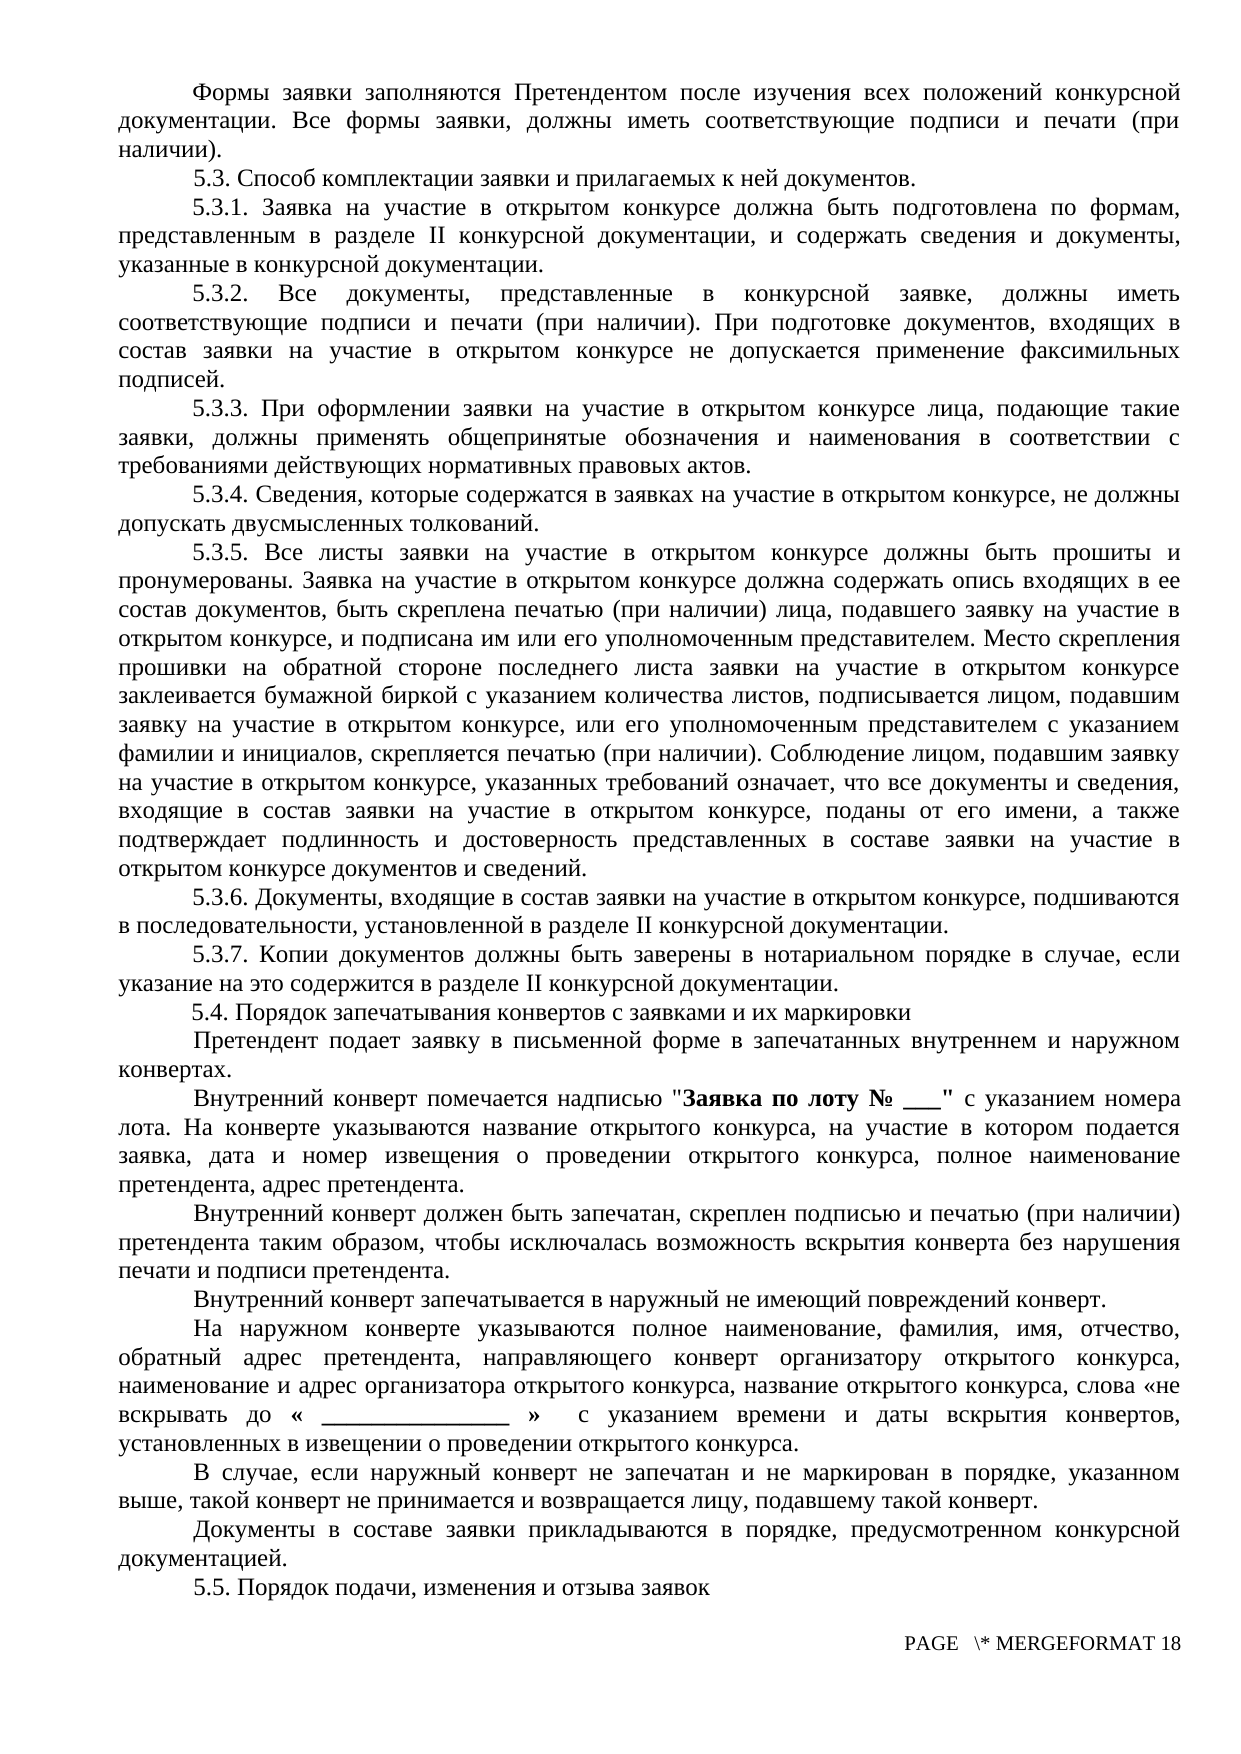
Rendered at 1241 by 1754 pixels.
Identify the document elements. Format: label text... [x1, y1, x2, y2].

text Внутренний конверт должен быть запечатан, скреплен подписью и печатью (при наличии) претендента таким образом, чтобы исключалась возможность вскрытия конверта без нарушения печати и подписи претендента. [118, 1198, 1181, 1284]
text Внутренний конверт запечатывается в наружный не имеющий повреждений конверт. [118, 1284, 1181, 1313]
text Внутренний конверт помечается надписью "Заявка по лоту № ___" с указанием номера лота. На конверте указываются название открытого конкурса, на участие в котором подается заявка, дата и номер извещения о проведении открытого конкурса, полное наименование претендента, адрес претендента. [118, 1083, 1181, 1198]
text 5.3.6. Документы, входящие в состав заявки на участие в открытом конкурсе, подшиваются в последовательности, установленной в разделе II конкурсной документации. [118, 882, 1181, 939]
text В случае, если наружный конверт не запечатан и не маркирован в порядке, указанном выше, такой конверт не принимается и возвращается лицу, подавшему такой конверт. [118, 1457, 1181, 1514]
text На наружном конверте указываются полное наименование, фамилия, имя, отчество, обратный адрес претендента, направляющего конверт организатору открытого конкурса, наименование и адрес организатора открытого конкурса, название открытого конкурса, слова «не вскрывать до « _______________ » с указанием времени и даты вскрытия конвертов, установленных в извещении о проведении открытого конкурса. [118, 1313, 1181, 1457]
text 5.5. Порядок подачи, изменения и отзыва заявок [118, 1572, 1181, 1601]
text Формы заявки заполняются Претендентом после изучения всех положений конкурсной документации. Все формы заявки, должны иметь соответствующие подписи и печати (при наличии). [118, 77, 1181, 163]
text 5.3.5. Все листы заявки на участие в открытом конкурсе должны быть прошиты и пронумерованы. Заявка на участие в открытом конкурсе должна содержать опись входящих в ее состав документов, быть скреплена печатью (при наличии) лица, подавшего заявку на участие в открытом конкурсе, и подписана им или его уполномоченным представителем. Место скрепления прошивки на обратной стороне последнего листа заявки на участие в открытом конкурсе заклеивается бумажной биркой с указанием количества листов, подписывается лицом, подавшим заявку на участие в открытом конкурсе, или его уполномоченным представителем с указанием фамилии и инициалов, скрепляется печатью (при наличии). Соблюдение лицом, подавшим заявку на участие в открытом конкурсе, указанных требований означает, что все документы и сведения, входящие в состав заявки на участие в открытом конкурсе, поданы от его имени, а также подтверждает подлинность и достоверность представленных в составе заявки на участие в открытом конкурсе документов и сведений. [118, 537, 1181, 882]
text 5.3.2. Все документы, представленные в конкурсной заявке, должны иметь соответствующие подписи и печати (при наличии). При подготовке документов, входящих в состав заявки на участие в открытом конкурсе не допускается применение факсимильных подписей. [118, 278, 1181, 393]
text 5.3.4. Сведения, которые содержатся в заявках на участие в открытом конкурсе, не должны допускать двусмысленных толкований. [118, 479, 1181, 537]
text Документы в составе заявки прикладываются в порядке, предусмотренном конкурсной документацией. [118, 1514, 1181, 1572]
text 5.3.3. При оформлении заявки на участие в открытом конкурсе лица, подающие такие заявки, должны применять общепринятые обозначения и наименования в соответствии с требованиями действующих нормативных правовых актов. [118, 393, 1181, 479]
text Претендент подает заявку в письменной форме в запечатанных внутреннем и наружном конвертах. [118, 1026, 1181, 1083]
text 5.3. Способ комплектации заявки и прилагаемых к ней документов. [118, 163, 1181, 192]
text 5.3.7. Копии документов должны быть заверены в нотариальном порядке в случае, если указание на это содержится в разделе II конкурсной документации. [118, 939, 1181, 997]
text 5.4. Порядок запечатывания конвертов с заявками и их маркировки [118, 997, 1181, 1026]
text 5.3.1. Заявка на участие в открытом конкурсе должна быть подготовлена по формам, представленным в разделе II конкурсной документации, и содержать сведения и документы, указанные в конкурсной документации. [118, 192, 1181, 278]
